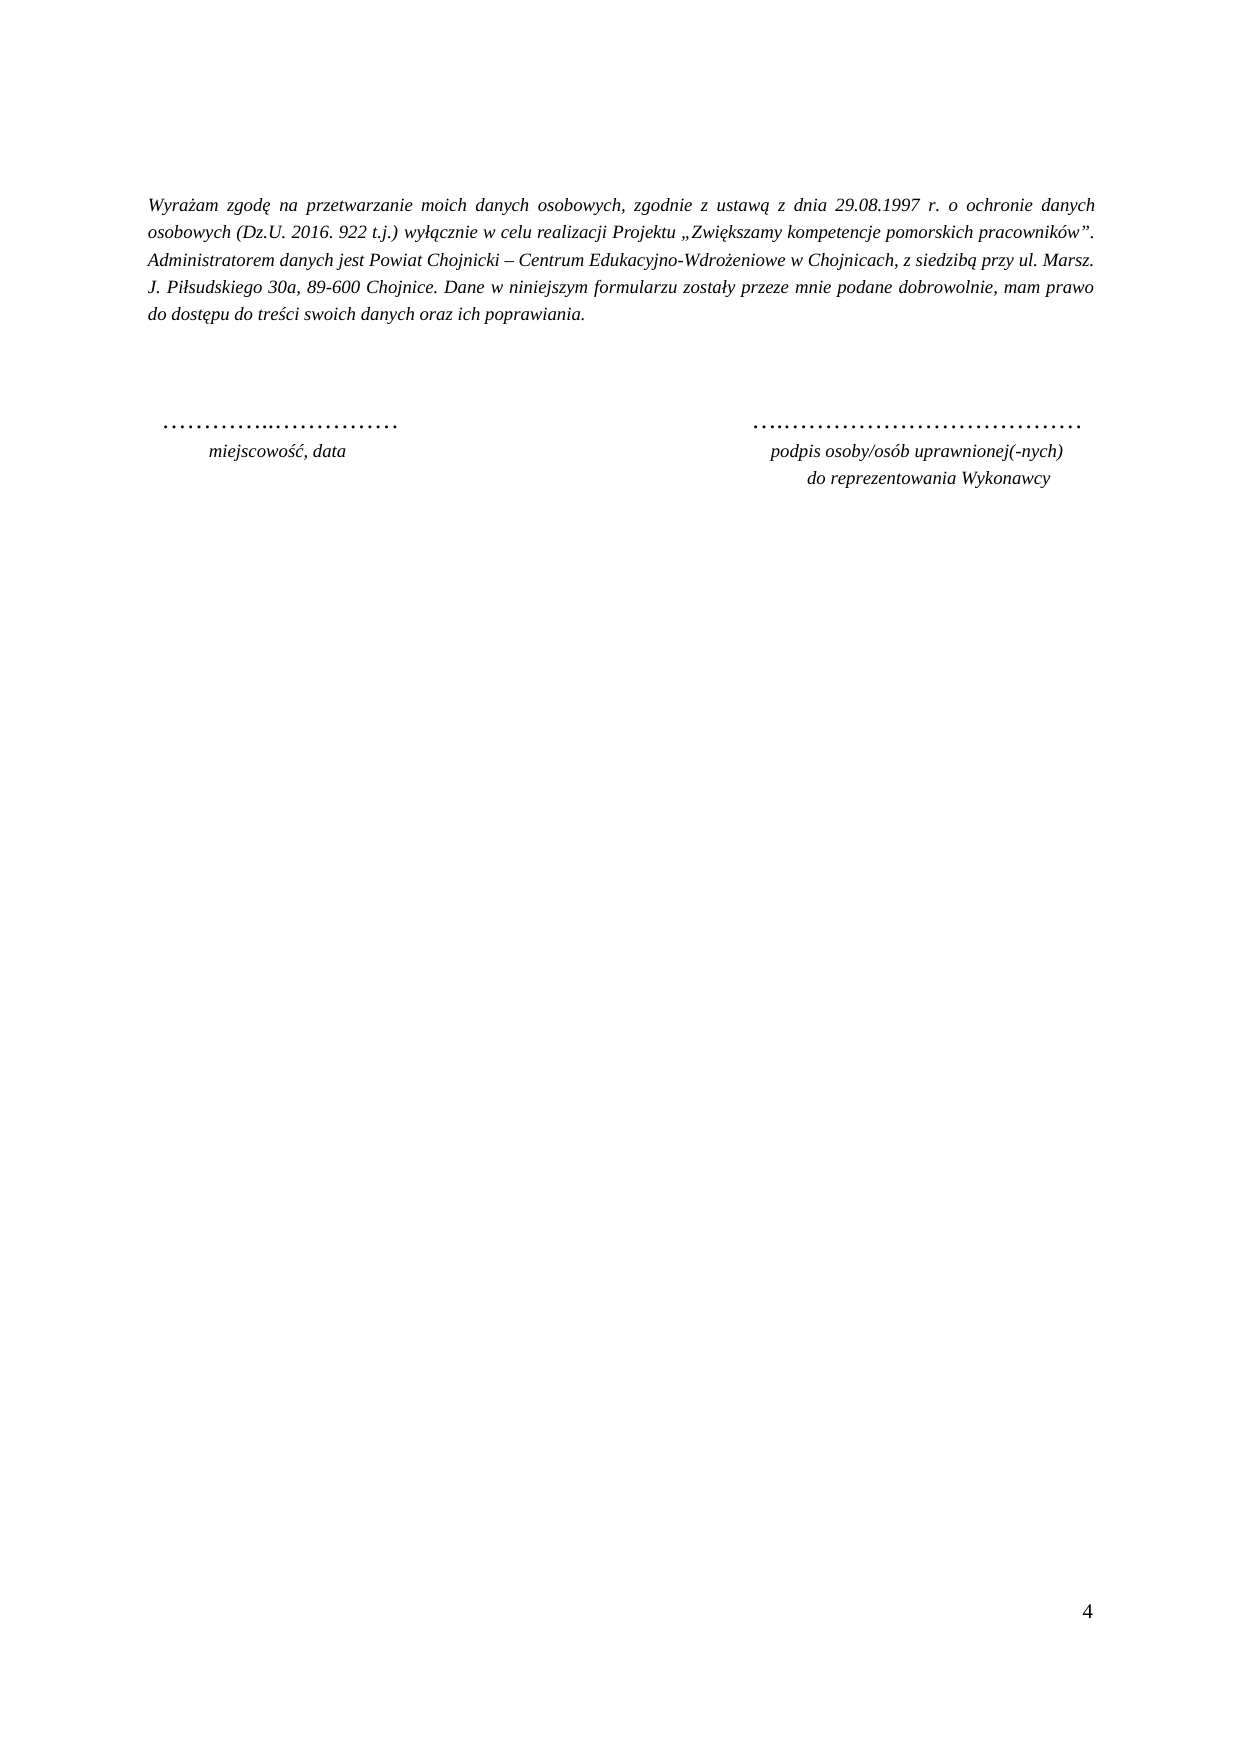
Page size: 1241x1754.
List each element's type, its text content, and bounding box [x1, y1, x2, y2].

text Wyrażam zgodę na przetwarzanie moich danych osobowych, zgodnie z ustawą z dnia 29.08.1997 r. o ochronie danych osobowych (Dz.U. 2016. 922 t.j.) wyłącznie w celu realizacji Projektu „Zwiększamy kompetencje pomorskich pracowników”. Administratorem danych jest Powiat Chojnicki – Centrum Edukacyjno-Wdrożeniowe w Chojnicach, z siedzibą przy ul. Marsz. J. Piłsudskiego 30a, 89-600 Chojnice. Dane w niniejszym formularzu zostały przeze mnie podane dobrowolnie, mam prawo do dostępu do treści swoich danych oraz ich poprawiania. [148, 189, 1096, 324]
text …………..…………… ….……………………………… miejscowość, data podpis osoby/osób uprawnionej(-nych) do reprezentowania Wykonawcy [148, 378, 1096, 488]
